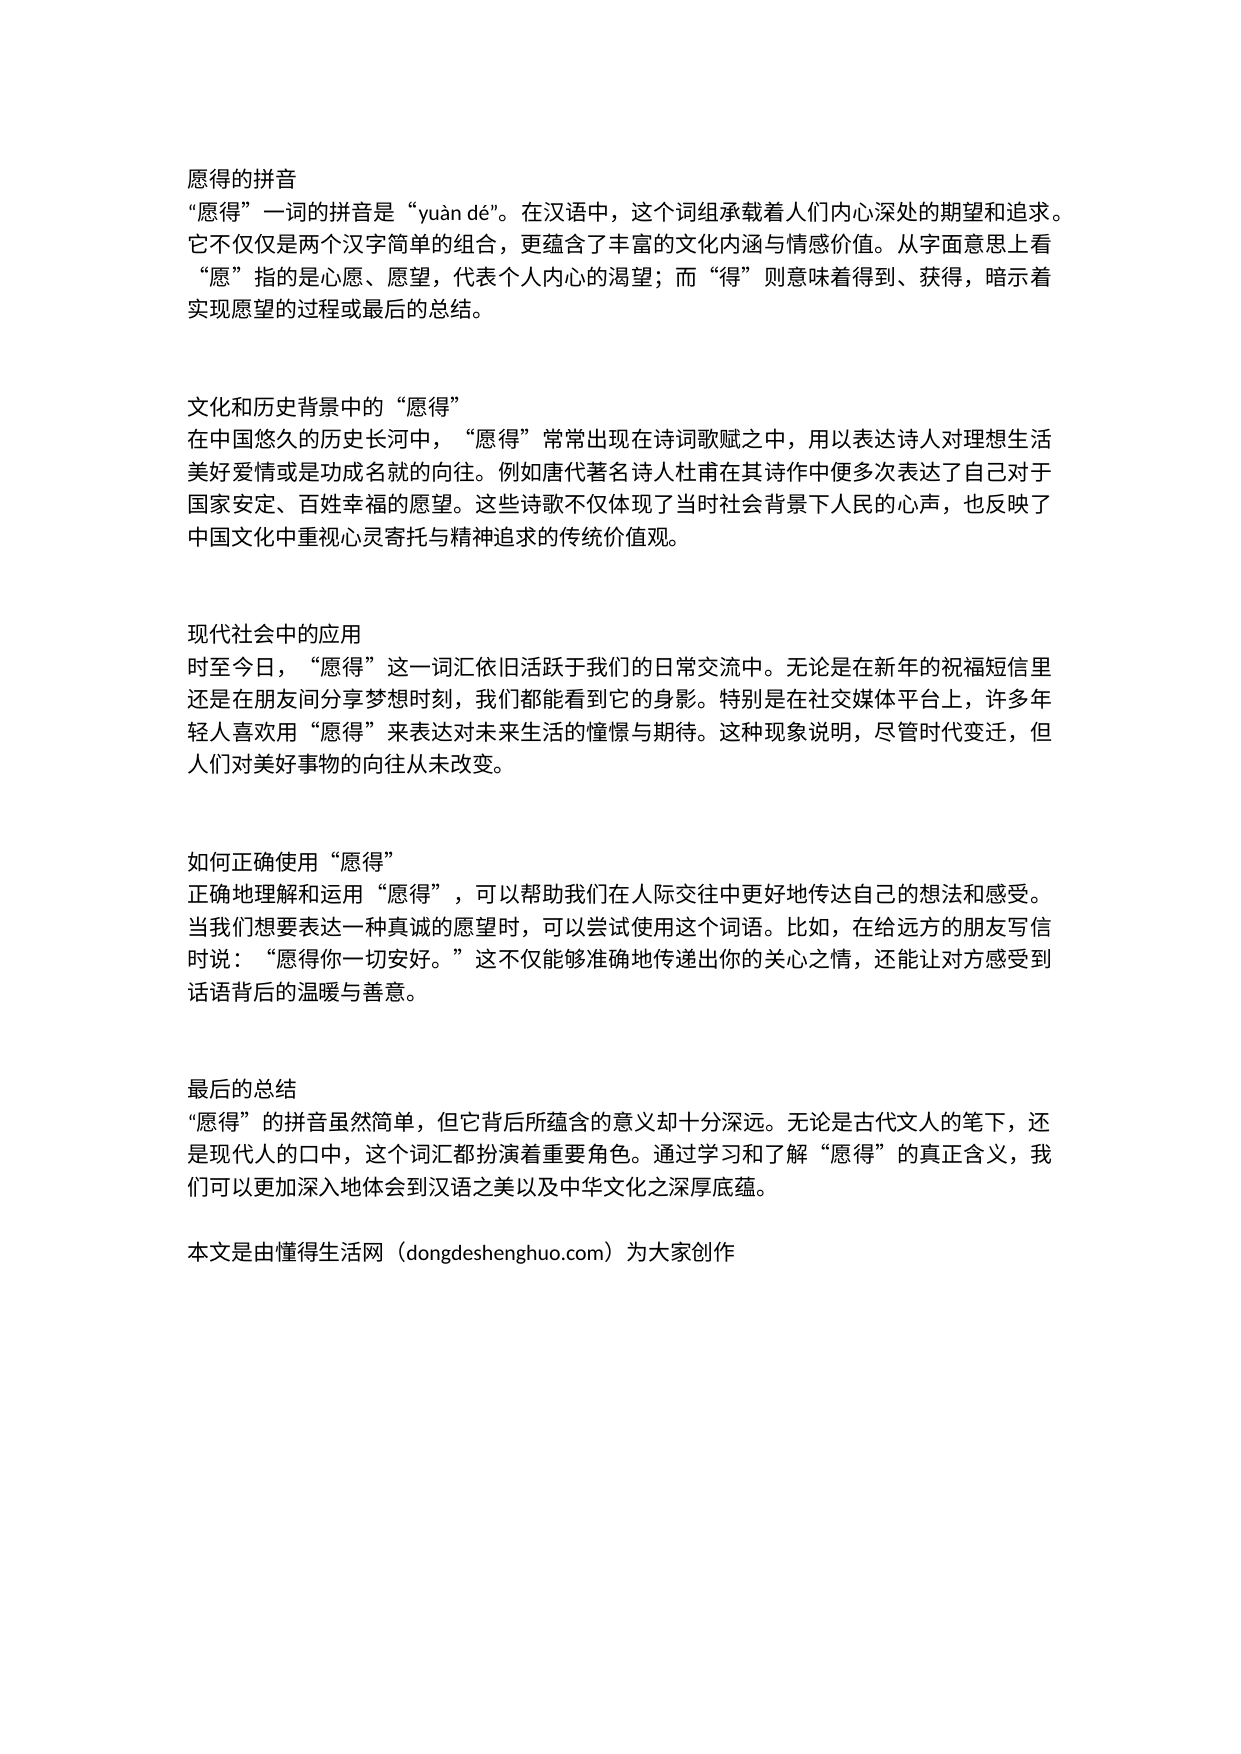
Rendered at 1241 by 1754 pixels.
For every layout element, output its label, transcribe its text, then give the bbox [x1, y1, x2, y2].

text 文化和历史背景中的“愿得” [187, 389, 1053, 422]
text 正确地理解和运用“愿得”，可以帮助我们在人际交往中更好地传达自己的想法和感受。当我们想要表达一种真诚的愿望时，可以尝试使用这个词语。比如，在给远方的朋友写信时说：“愿得你一切安好。”这不仅能够准确地传递出你的关心之情，还能让对方感受到话语背后的温暖与善意。 [187, 877, 1053, 1007]
text 本文是由懂得生活网（dongdeshenghuo.com）为大家创作 [187, 1234, 1053, 1267]
text 时至今日，“愿得”这一词汇依旧活跃于我们的日常交流中。无论是在新年的祝福短信里，还是在朋友间分享梦想时刻，我们都能看到它的身影。特别是在社交媒体平台上，许多年轻人喜欢用“愿得”来表达对未来生活的憧憬与期待。这种现象说明，尽管时代变迁，但人们对美好事物的向往从未改变。 [187, 649, 1053, 779]
text 现代社会中的应用 [187, 617, 1053, 649]
text “愿得”的拼音虽然简单，但它背后所蕴含的意义却十分深远。无论是古代文人的笔下，还是现代人的口中，这个词汇都扮演着重要角色。通过学习和了解“愿得”的真正含义，我们可以更加深入地体会到汉语之美以及中华文化之深厚底蕴。 [187, 1104, 1053, 1202]
text 在中国悠久的历史长河中，“愿得”常常出现在诗词歌赋之中，用以表达诗人对理想生活、美好爱情或是功成名就的向往。例如唐代著名诗人杜甫在其诗作中便多次表达了自己对于国家安定、百姓幸福的愿望。这些诗歌不仅体现了当时社会背景下人民的心声，也反映了中国文化中重视心灵寄托与精神追求的传统价值观。 [187, 422, 1053, 552]
text 最后的总结 [187, 1072, 1053, 1104]
text 愿得的拼音 [187, 162, 1053, 194]
text “愿得”一词的拼音是“yuàn dé”。在汉语中，这个词组承载着人们内心深处的期望和追求。它不仅仅是两个汉字简单的组合，更蕴含了丰富的文化内涵与情感价值。从字面意思上看，“愿”指的是心愿、愿望，代表个人内心的渴望；而“得”则意味着得到、获得，暗示着实现愿望的过程或最后的总结。 [187, 194, 1053, 324]
text 如何正确使用“愿得” [187, 844, 1053, 877]
